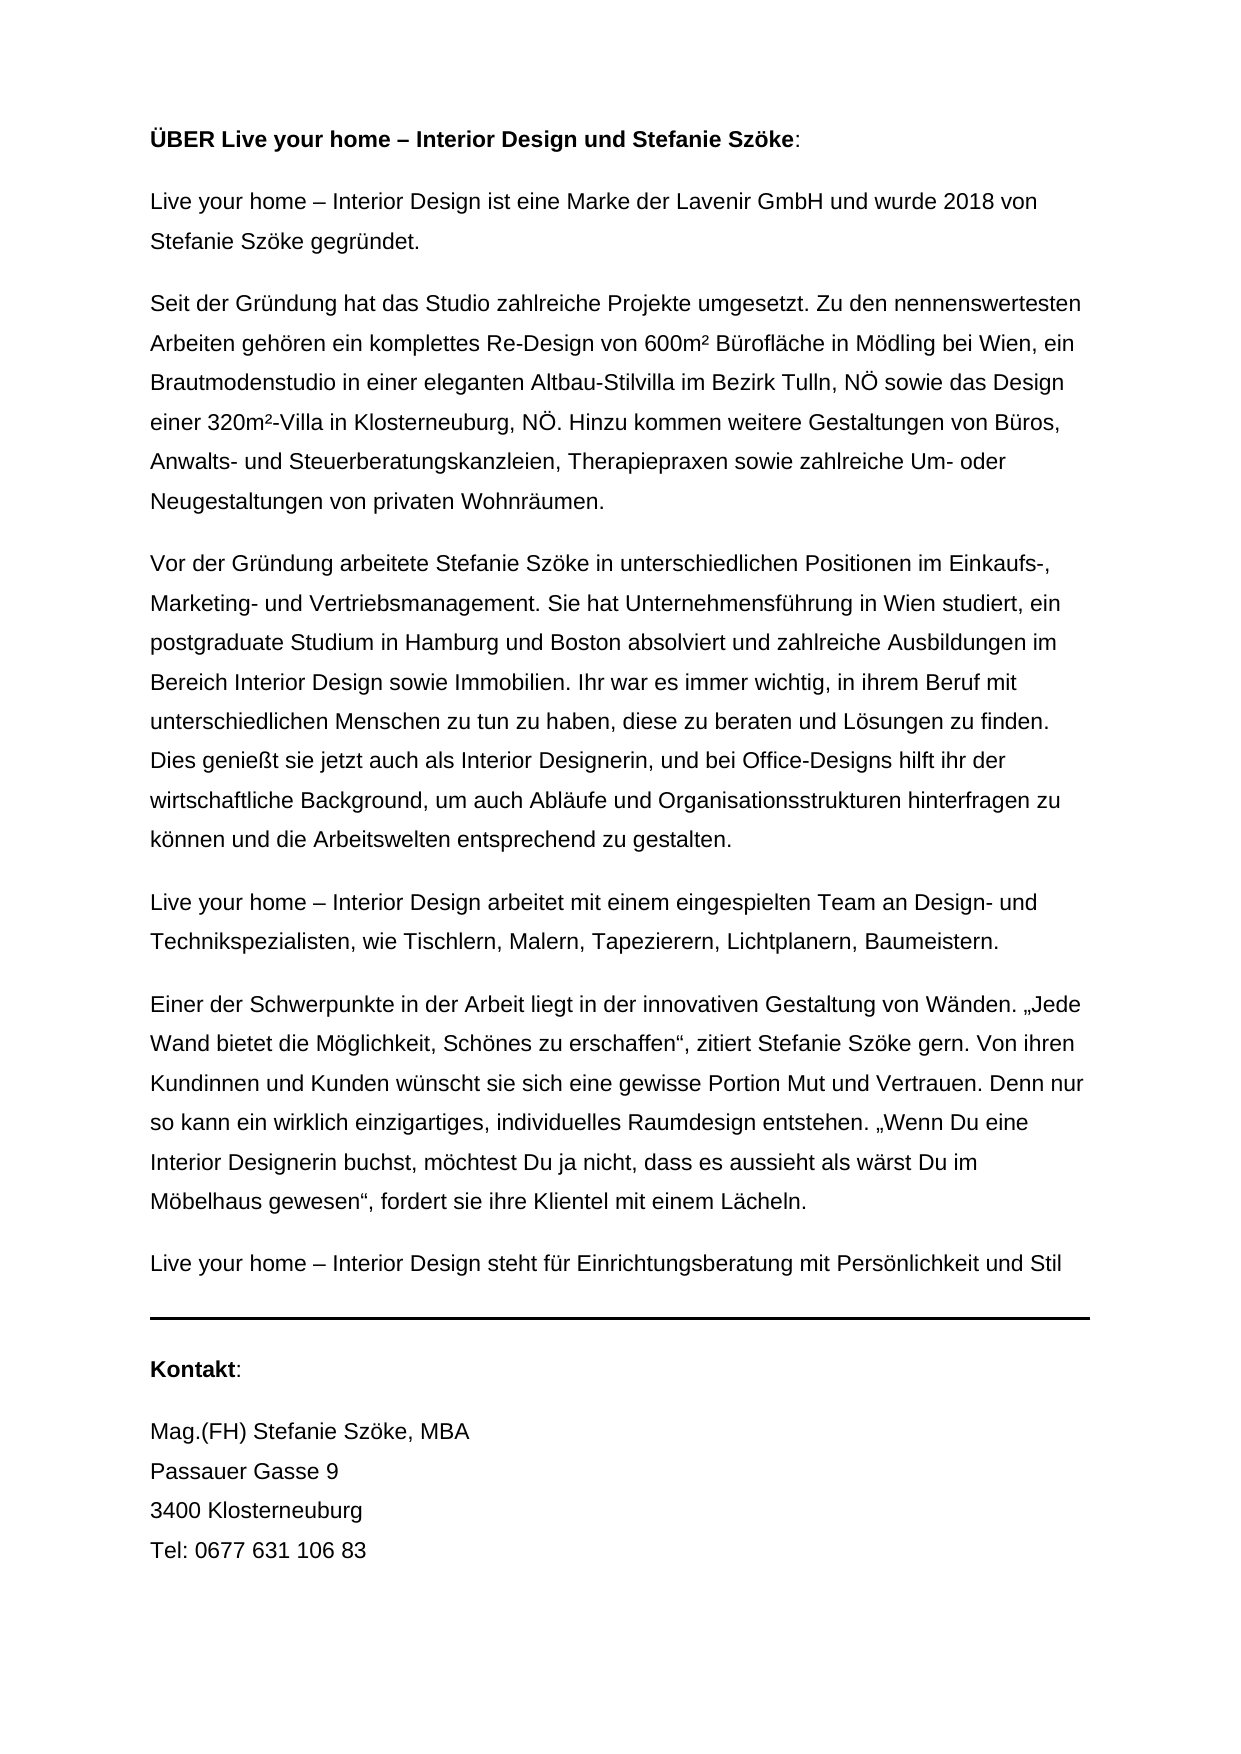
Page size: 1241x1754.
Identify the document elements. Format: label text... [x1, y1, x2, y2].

text Seit der Gründung hat das Studio zahlreiche Projekte umgesetzt. Zu den nennenswertesten Arbeiten gehören ein komplettes Re-Design von 600m² Bürofläche in Mödling bei Wien, ein Brautmodenstudio in einer eleganten Altbau-Stilvilla im Bezirk Tulln, NÖ sowie das Design einer 320m²-Villa in Klosterneuburg, NÖ. Hinzu kommen weitere Gestaltungen von Büros, Anwalts- und Steuerberatungskanzleien, Therapiepraxen sowie zahlreiche Um- oder Neugestaltungen von privaten Wohnräumen. [150, 290, 1090, 514]
text Live your home – Interior Design ist eine Marke der Lavenir GmbH und wurde 2018 von Stefanie Szöke gegründet. [150, 188, 1090, 254]
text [150, 1418, 1090, 1563]
text Einer der Schwerpunkte in der Arbeit liegt in der innovativen Gestaltung von Wänden. „Jede Wand bietet die Möglichkeit, Schönes zu erschaffen“, zitiert Stefanie Szöke gern. Von ihren Kundinnen und Kunden wünscht sie sich eine gewisse Portion Mut und Vertrauen. Denn nur so kann ein wirklich einzigartiges, individuelles Raumdesign entstehen. „Wenn Du eine Interior Designerin buchst, möchtest Du ja nicht, dass es aussieht als wärst Du im Möbelhaus gewesen“, fordert sie ihre Klientel mit einem Lächeln. [150, 991, 1090, 1214]
text ÜBER Live your home – Interior Design und Stefanie Szöke: [150, 126, 1090, 152]
text Live your home – Interior Design steht für Einrichtungsberatung mit Persönlichkeit und Stil [150, 1250, 1090, 1317]
text Vor der Gründung arbeitete Stefanie Szöke in unterschiedlichen Positionen im Einkaufs-, Marketing- und Vertriebsmanagement. Sie hat Unternehmensführung in Wien studiert, ein postgraduate Studium in Hamburg und Boston absolviert und zahlreiche Ausbildungen im Bereich Interior Design sowie Immobilien. Ihr war es immer wichtig, in ihrem Beruf mit unterschiedlichen Menschen zu tun zu haben, diese zu beraten und Lösungen zu finden. Dies genießt sie jetzt auch als Interior Designerin, und bei Office-Designs hilft ihr der wirtschaftliche Background, um auch Abläufe und Organisationsstrukturen hinterfragen zu können und die Arbeitswelten entsprechend zu gestalten. [150, 550, 1090, 853]
text Live your home – Interior Design arbeitet mit einem eingespielten Team an Design- und Technikspezialisten, wie Tischlern, Malern, Tapezierern, Lichtplanern, Baumeistern. [150, 889, 1090, 954]
text Kontakt: [150, 1356, 1090, 1382]
